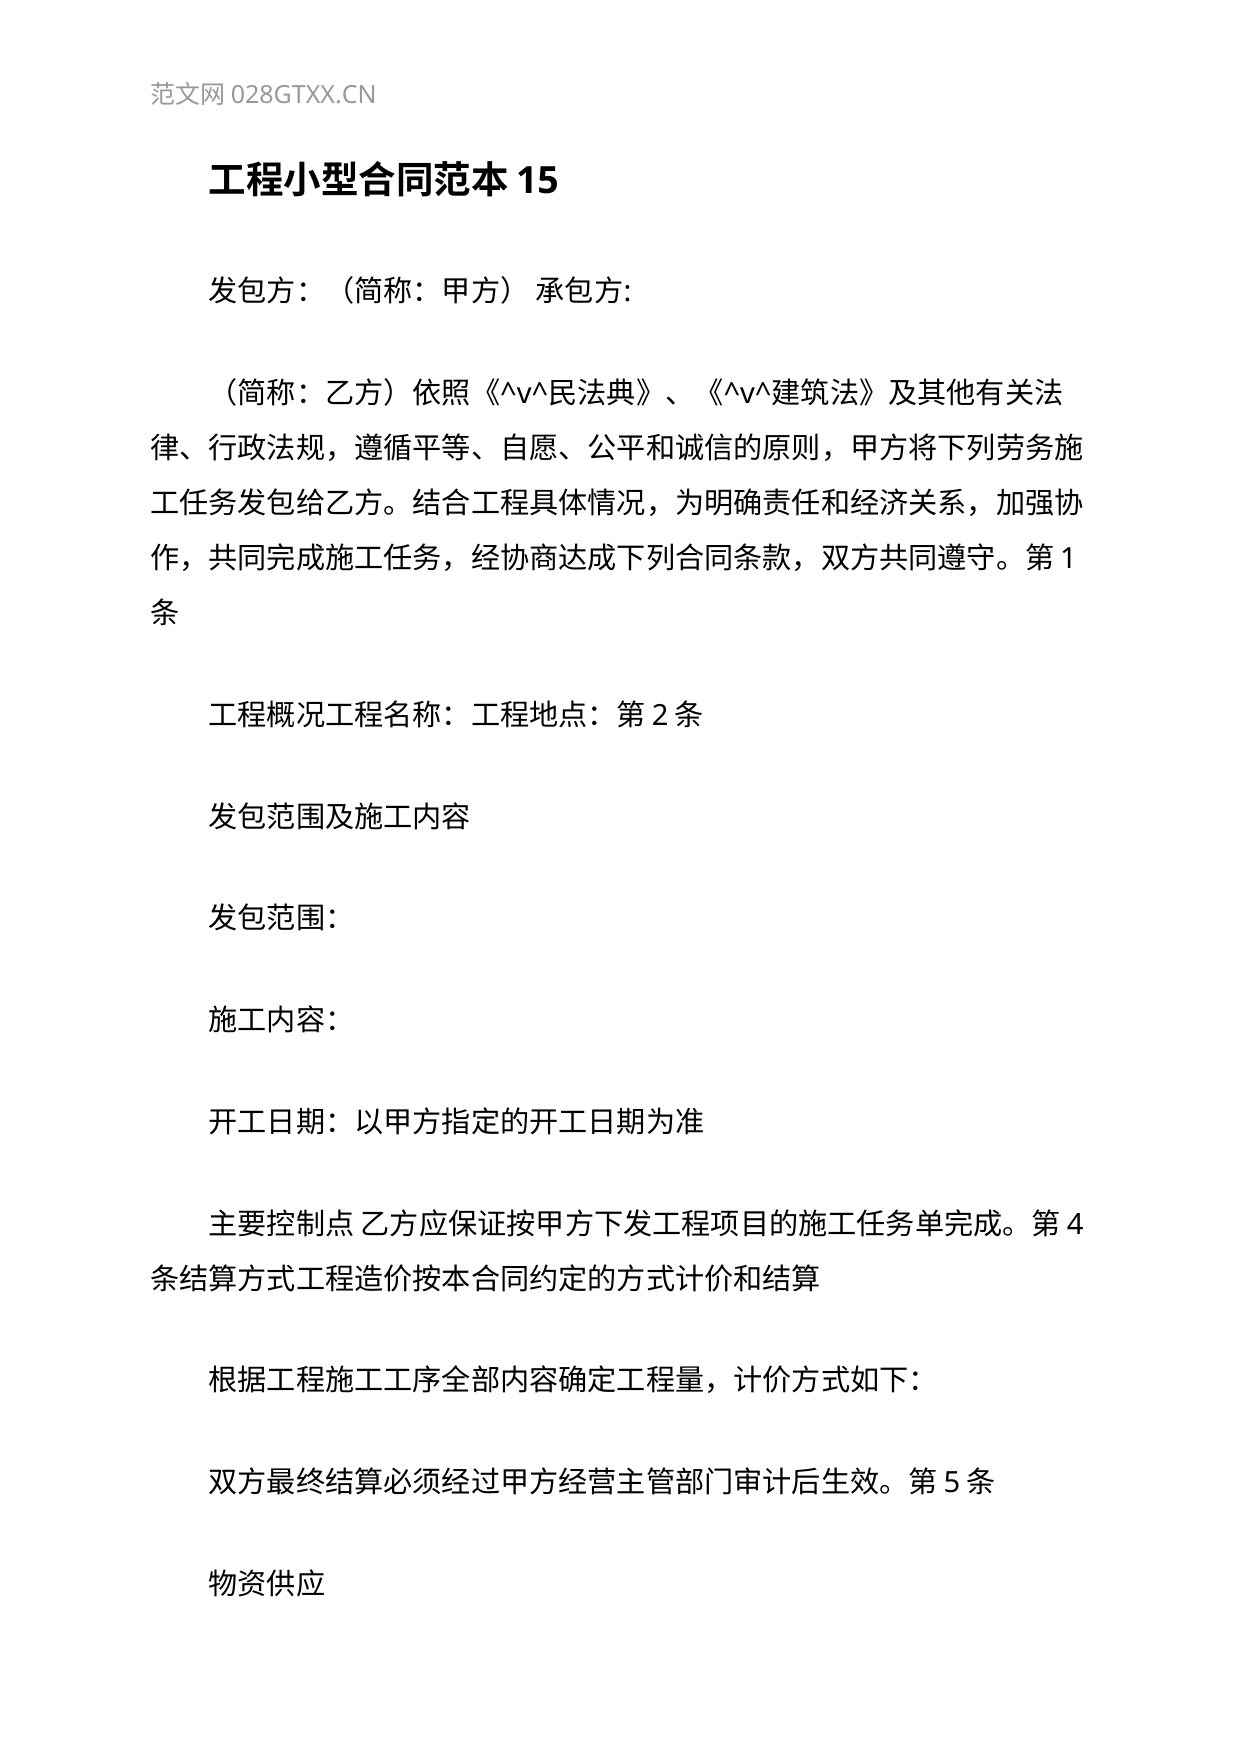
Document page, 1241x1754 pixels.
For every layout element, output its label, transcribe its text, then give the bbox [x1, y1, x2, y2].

text 根据工程施工工序全部内容确定工程量，计价方式如下： [150, 1357, 1090, 1399]
text 施工内容： [150, 997, 1090, 1039]
text 物资供应 [150, 1561, 1090, 1603]
text 主要控制点 乙方应保证按甲方下发工程项目的施工任务单完成。第4条结算方式工程造价按本合同约定的方式计价和结算 [150, 1200, 1090, 1297]
text 发包范围： [150, 895, 1090, 937]
text 工程概况工程名称：工程地点：第2条 [150, 691, 1090, 733]
text （简称：乙方）依照《^v^民法典》、《^v^建筑法》及其他有关法律、行政法规，遵循平等、自愿、公平和诚信的原则，甲方将下列劳务施工任务发包给乙方。结合工程具体情况，为明确责任和经济关系，加强协作，共同完成施工任务，经协商达成下列合同条款，双方共同遵守。第1条 [150, 369, 1090, 632]
text 开工日期：以甲方指定的开工日期为准 [150, 1098, 1090, 1141]
text 发包方：（简称：甲方） 承包方: [150, 268, 1090, 310]
text 工程小型合同范本15 [150, 150, 1090, 204]
text 双方最终结算必须经过甲方经营主管部门审计后生效。第5条 [150, 1459, 1090, 1501]
text 发包范围及施工内容 [150, 793, 1090, 835]
